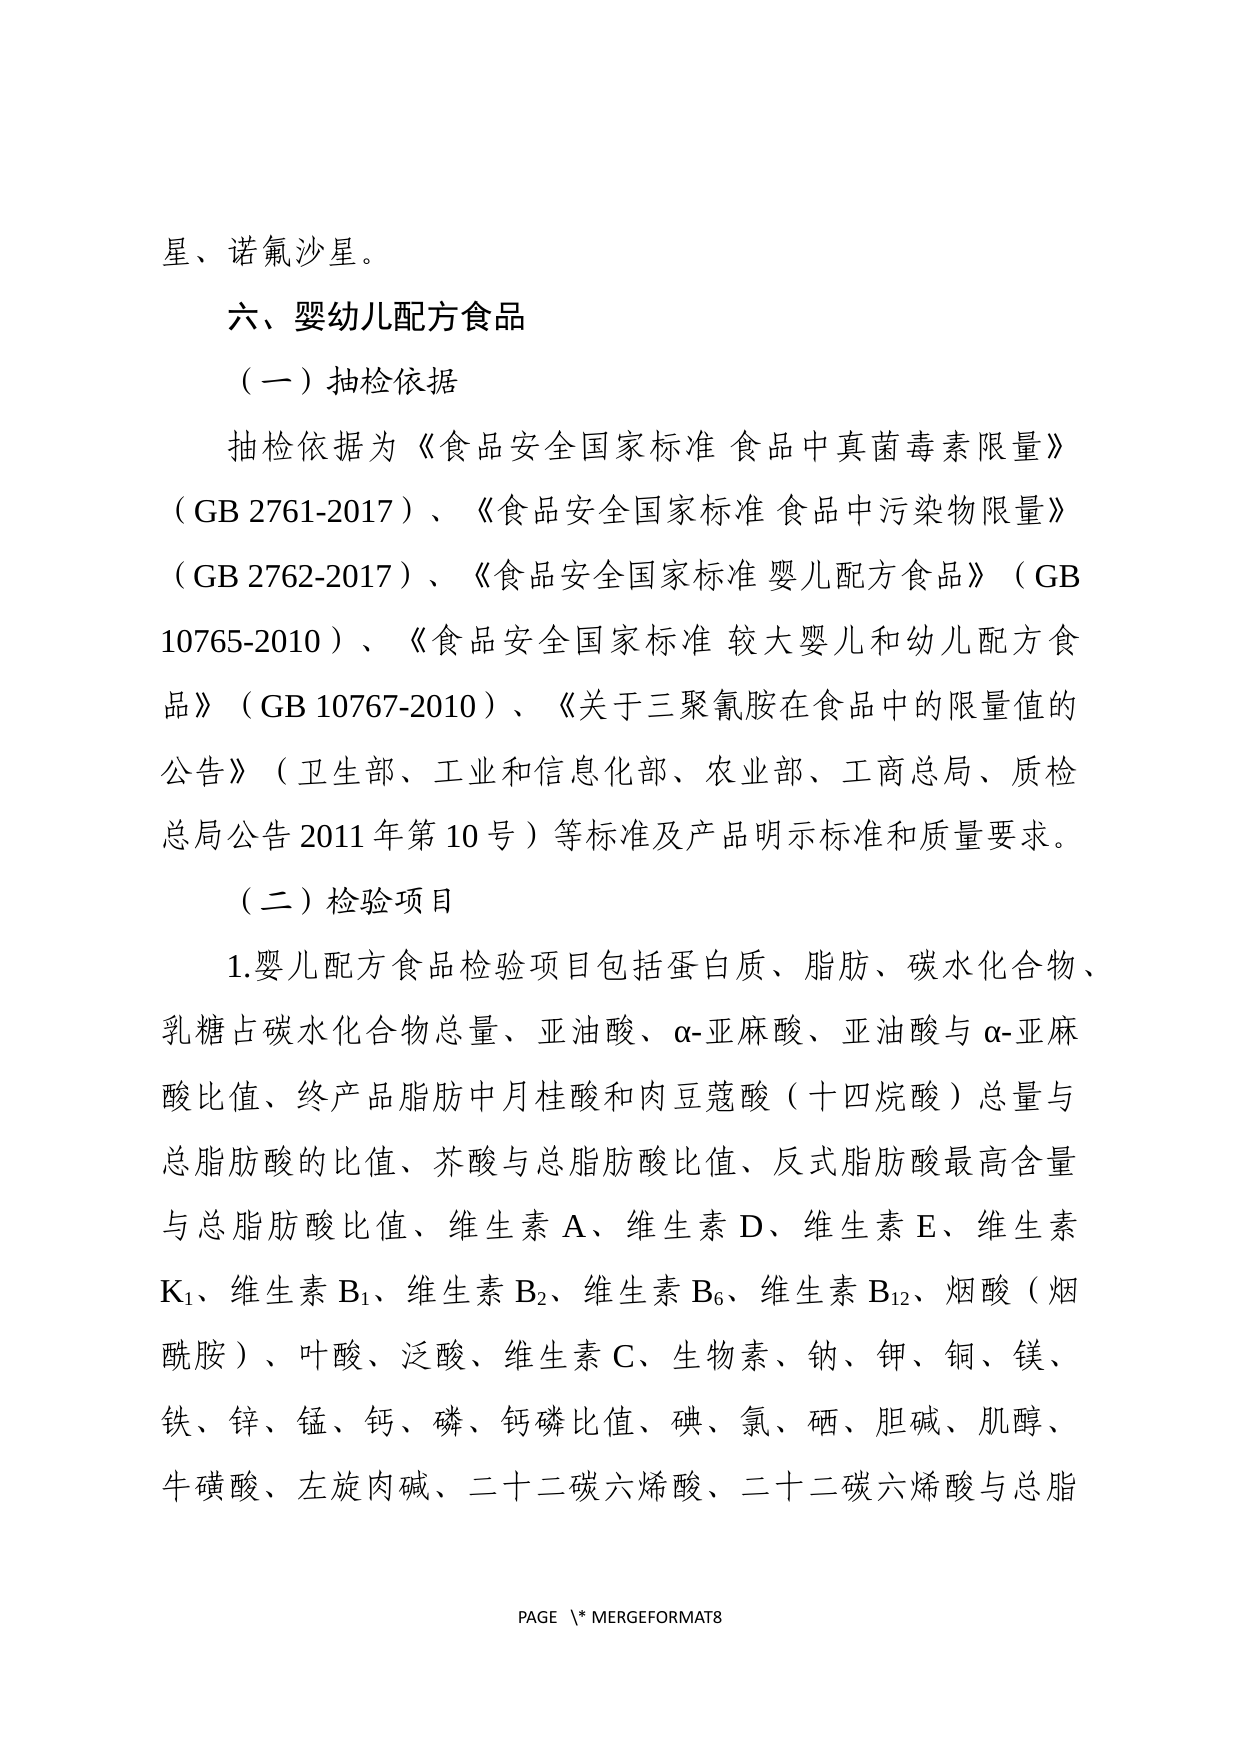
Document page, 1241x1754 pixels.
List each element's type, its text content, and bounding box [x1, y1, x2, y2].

text （二）检验项目 [159, 867, 1081, 932]
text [159, 932, 1081, 1517]
text 抽检依据为《食品安全国家标准 食品中真菌毒素限量》（GB 2761-2017）、《食品安全国家标准 食品中污染物限量》（GB 2762-2017）、《食品安全国家标准 婴儿配方食品》（GB 10765-2010）、《食品安全国家标准 较大婴儿和幼儿配方食品》（GB 10767-2010）、《关于三聚氰胺在食品中的限量值的公告》（卫生部、工业和信息化部、农业部、工商总局、质检总局公告2011年第10号）等标准及产品明示标准和质量要求。 [159, 412, 1081, 867]
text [159, 217, 1081, 282]
text 六、婴幼儿配方食品 [159, 282, 1081, 347]
text （一）抽检依据 [159, 347, 1081, 412]
